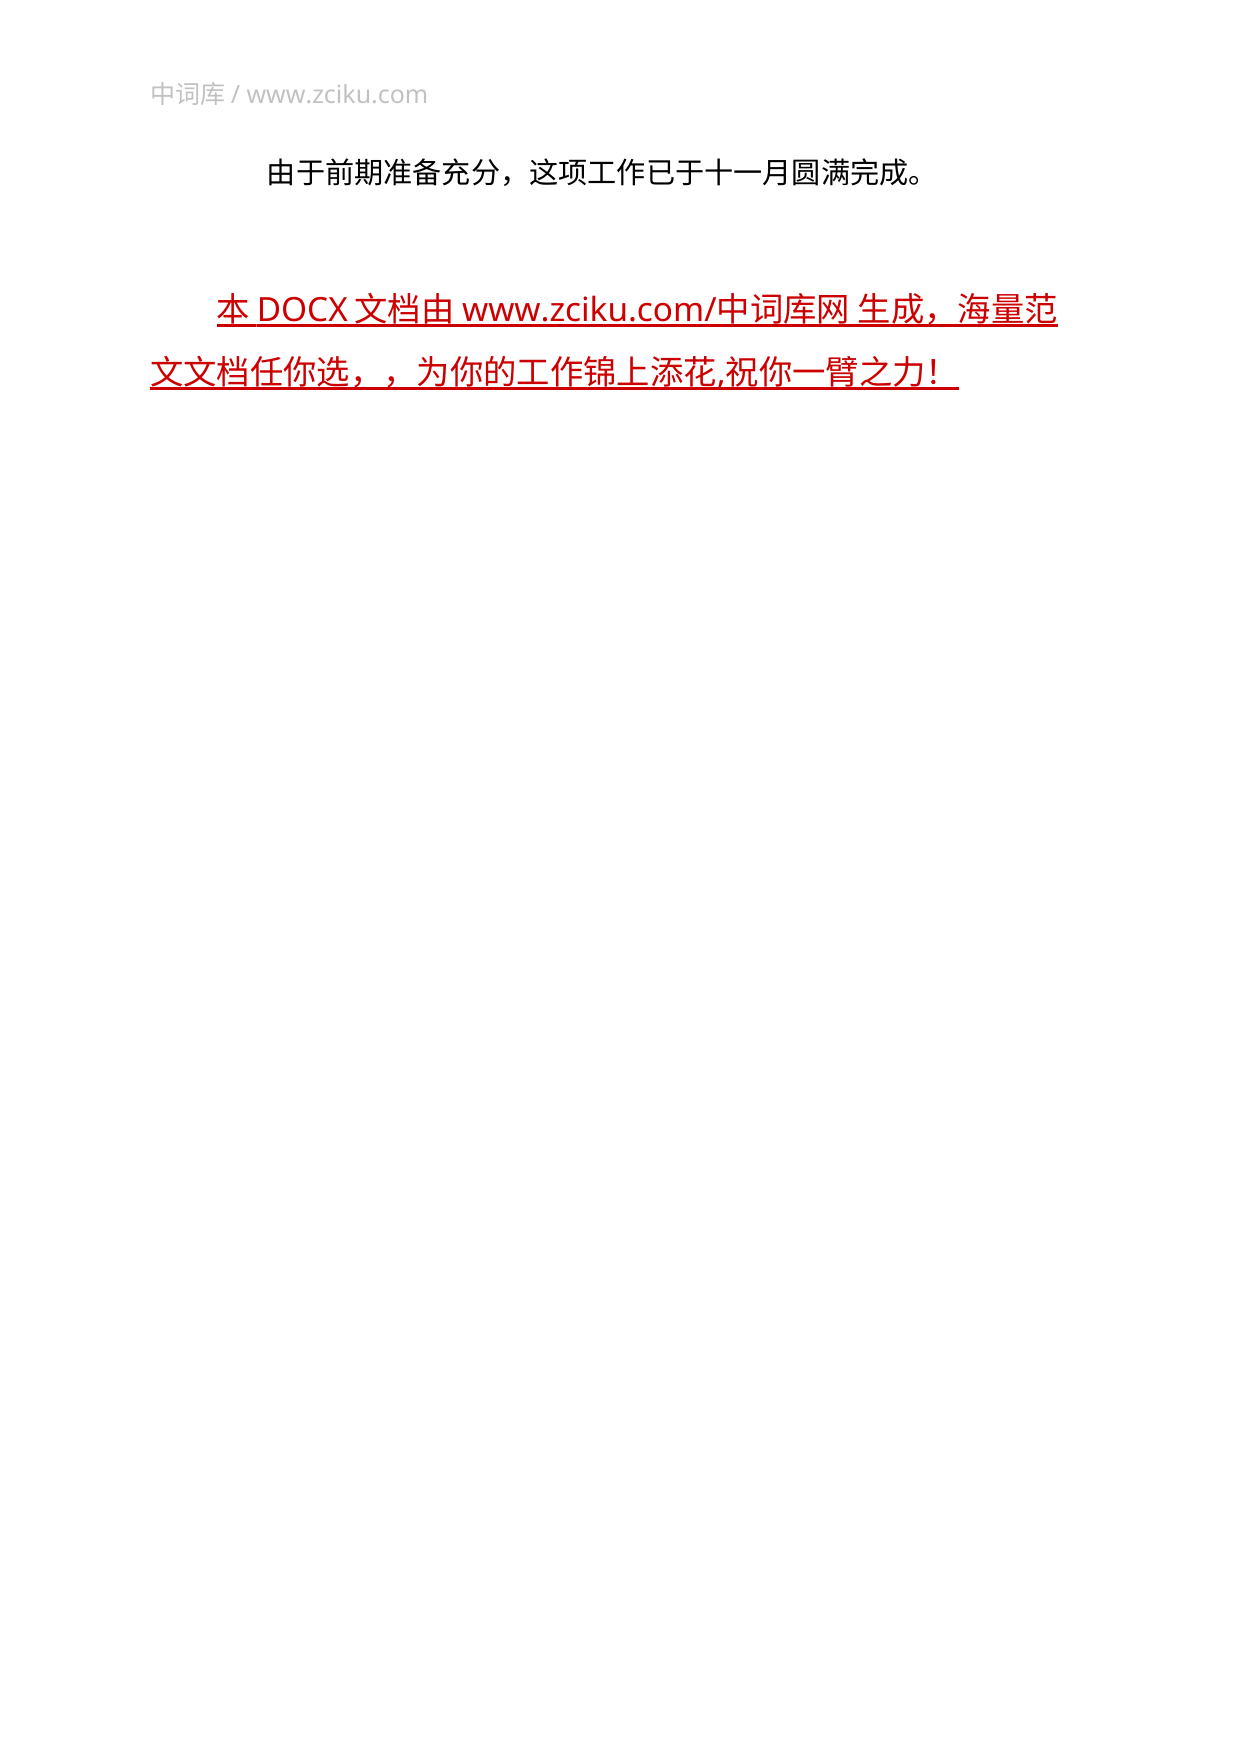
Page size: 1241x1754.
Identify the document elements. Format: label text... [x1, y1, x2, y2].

text 本DOCX文档由 www.zciku.com/中词库网 生成，海量范文文档任你选，，为你的工作锦上添花,祝你一臂之力！ [150, 283, 1090, 394]
text 由于前期准备充分，这项工作已于十一月圆满完成。 [150, 150, 1090, 192]
